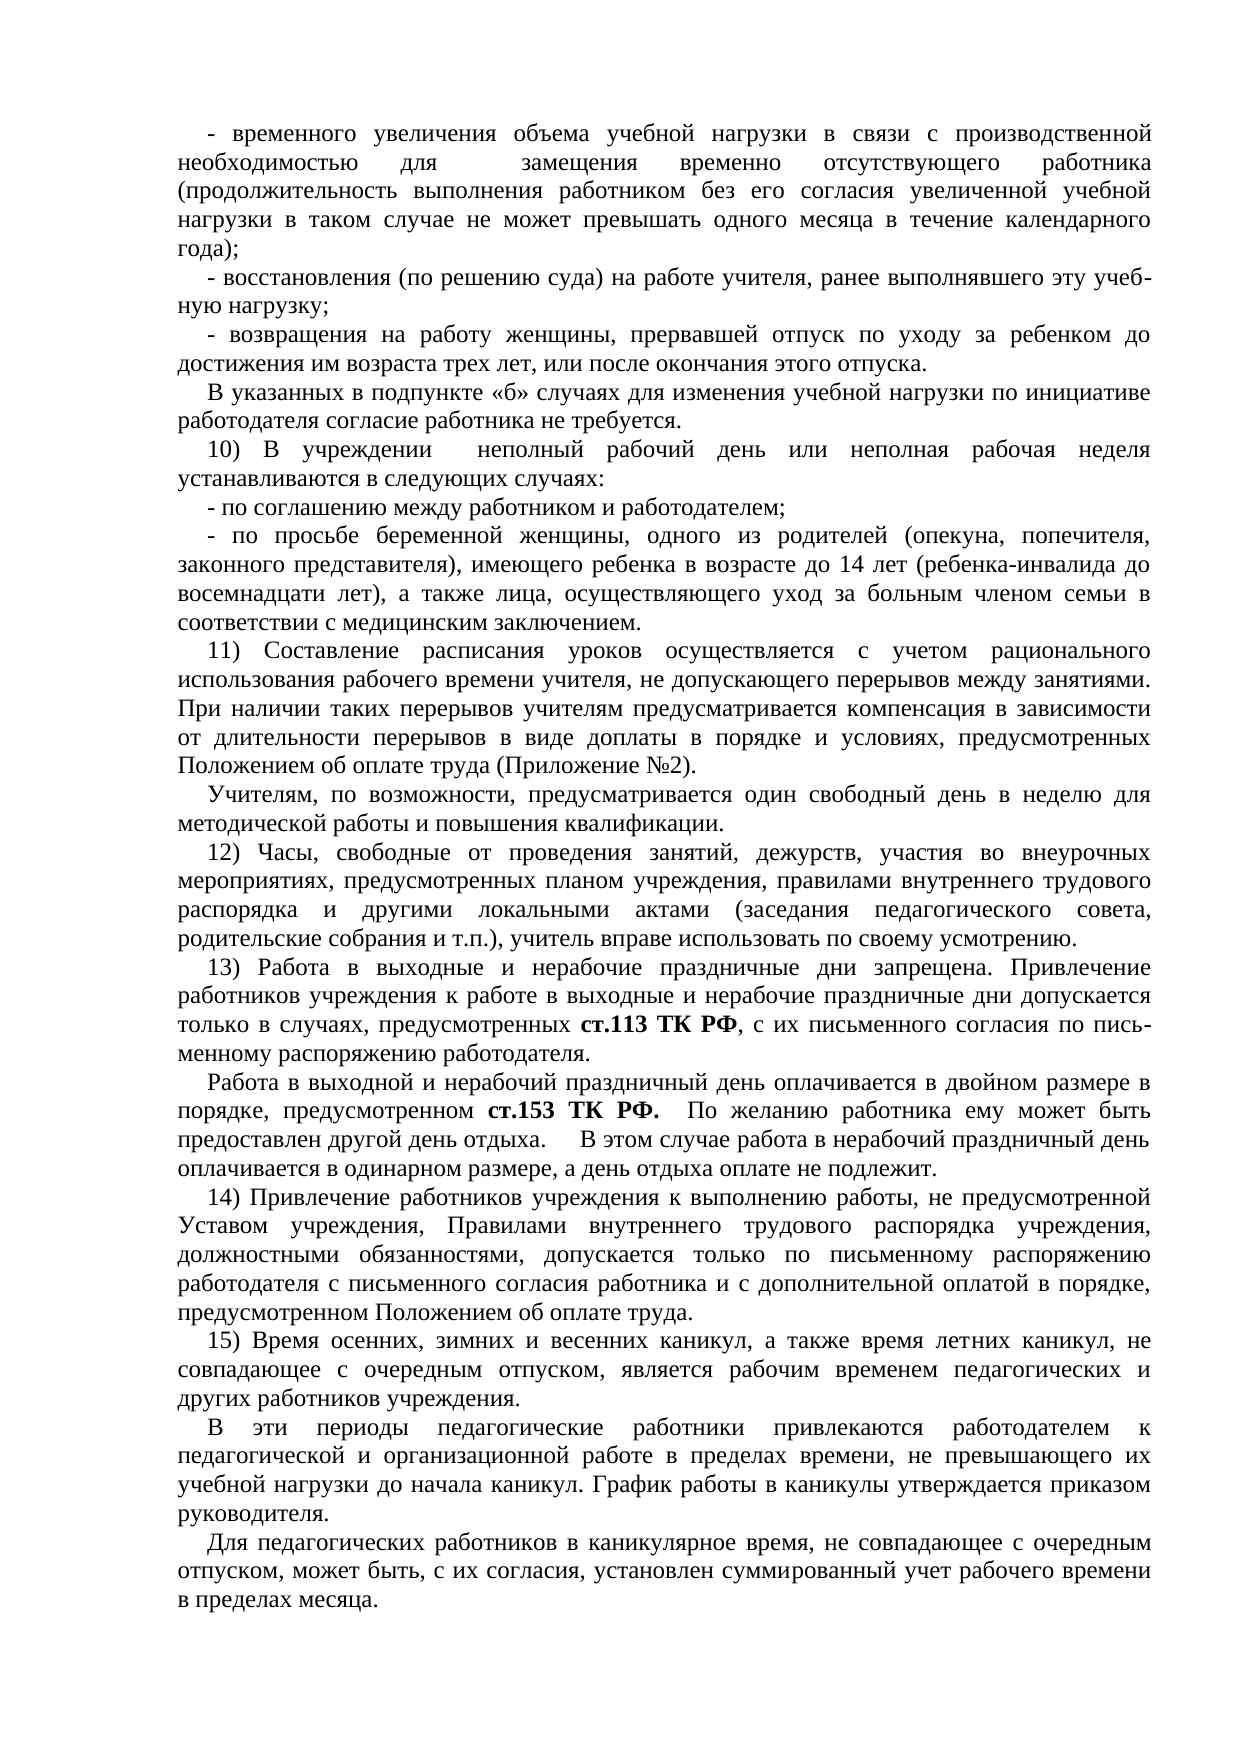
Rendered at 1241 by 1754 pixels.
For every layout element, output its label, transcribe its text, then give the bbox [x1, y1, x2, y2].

text 14) Привлечение работников учреждения к выполнению работы, не предусмотренной Уставом учреждения, Правилами внутреннего трудового распорядка учреждения, должностными обязанностями, допускается только по письменному распоряжению работодателя с письменного согласия работника и с дополнительной оплатой в порядке, предусмотренном Положением об оплате труда. [177, 1182, 1152, 1326]
text - по соглашению между работником и работодателем; [177, 492, 1152, 521]
text - по просьбе беременной женщины, одного из родителей (опекуна, попечителя, законного представителя), имеющего ребенка в возрасте до 14 лет (ребенка-инвалида до восемнадцати лет), а также лица, осуществляющего уход за больным членом семьи в соответствии с медицинским заключением. [177, 521, 1152, 636]
text - временного увеличения объема учебной нагрузки в связи с производственной необходимостью для замещения временно отсутствующего работника (продолжительность выполнения работником без его согласия увеличенной учебной нагрузки в таком случае не может превышать одного месяца в течение календарного года); [177, 118, 1152, 262]
text - возвращения на работу женщины, прервавшей отпуск по уходу за ребенком до достижения им возраста трех лет, или после окончания этого отпуска. [177, 319, 1152, 377]
text Для педагогических работников в каникулярное время, не совпадающее с очередным отпуском, может быть, с их согласия, установлен суммированный учет рабочего времени в пределах месяца. [177, 1527, 1152, 1613]
text 12) Часы, свободные от проведения занятий, дежурств, участия во внеурочных мероприятиях, предусмотренных планом учреждения, правилами внутреннего трудового распорядка и другими локальными актами (заседания педагогического совета, родительские собрания и т.п.), учитель вправе использовать по своему усмотрению. [177, 837, 1152, 952]
text В указанных в подпункте «б» случаях для изменения учебной нагрузки по инициативе работодателя согласие работника не требуется. [177, 377, 1152, 434]
text Учителям, по возможности, предусматривается один свободный день в неделю для методической работы и повышения квалификации. [177, 779, 1152, 837]
text Работа в выходной и нерабочий праздничный день оплачивается в двойном размере в порядке, предусмотренном ст.153 ТК РФ. По желанию работника ему может быть предоставлен другой день отдыха. В этом случае работа в нерабочий праздничный день оплачивается в одинарном размере, а день отдыха оплате не подлежит. [177, 1067, 1152, 1182]
text - восстановления (по решению суда) на работе учителя, ранее выполнявшего эту учебную нагрузку; [177, 262, 1152, 319]
text 11) Составление расписания уроков осуществляется с учетом рационального использования рабочего времени учителя, не допускающего перерывов между занятиями. При наличии таких перерывов учителям предусматривается компенсация в зависимости от длительности перерывов в виде доплаты в порядке и условиях, предусмотренных Положением об оплате труда (Приложение №2). [177, 636, 1152, 779]
text 13) Работа в выходные и нерабочие праздничные дни запрещена. Привлечение работников учреждения к работе в выходные и нерабочие праздничные дни допускается только в случаях, предусмотренных ст.113 ТК РФ, с их письменного согласия по письменному распоряжению работодателя. [177, 952, 1152, 1067]
text 15) Время осенних, зимних и весенних каникул, а также время летних каникул, не совпадающее с очередным отпуском, является рабочим временем педагогических и других работников учреждения. [177, 1326, 1152, 1412]
text В эти периоды педагогические работники привлекаются работодателем к педагогической и организационной работе в пределах времени, не превышающего их учебной нагрузки до начала каникул. График работы в каникулы утверждается приказом руководителя. [177, 1412, 1152, 1527]
text 10) В учреждении неполный рабочий день или неполная рабочая неделя устанавливаются в следующих случаях: [177, 434, 1152, 492]
